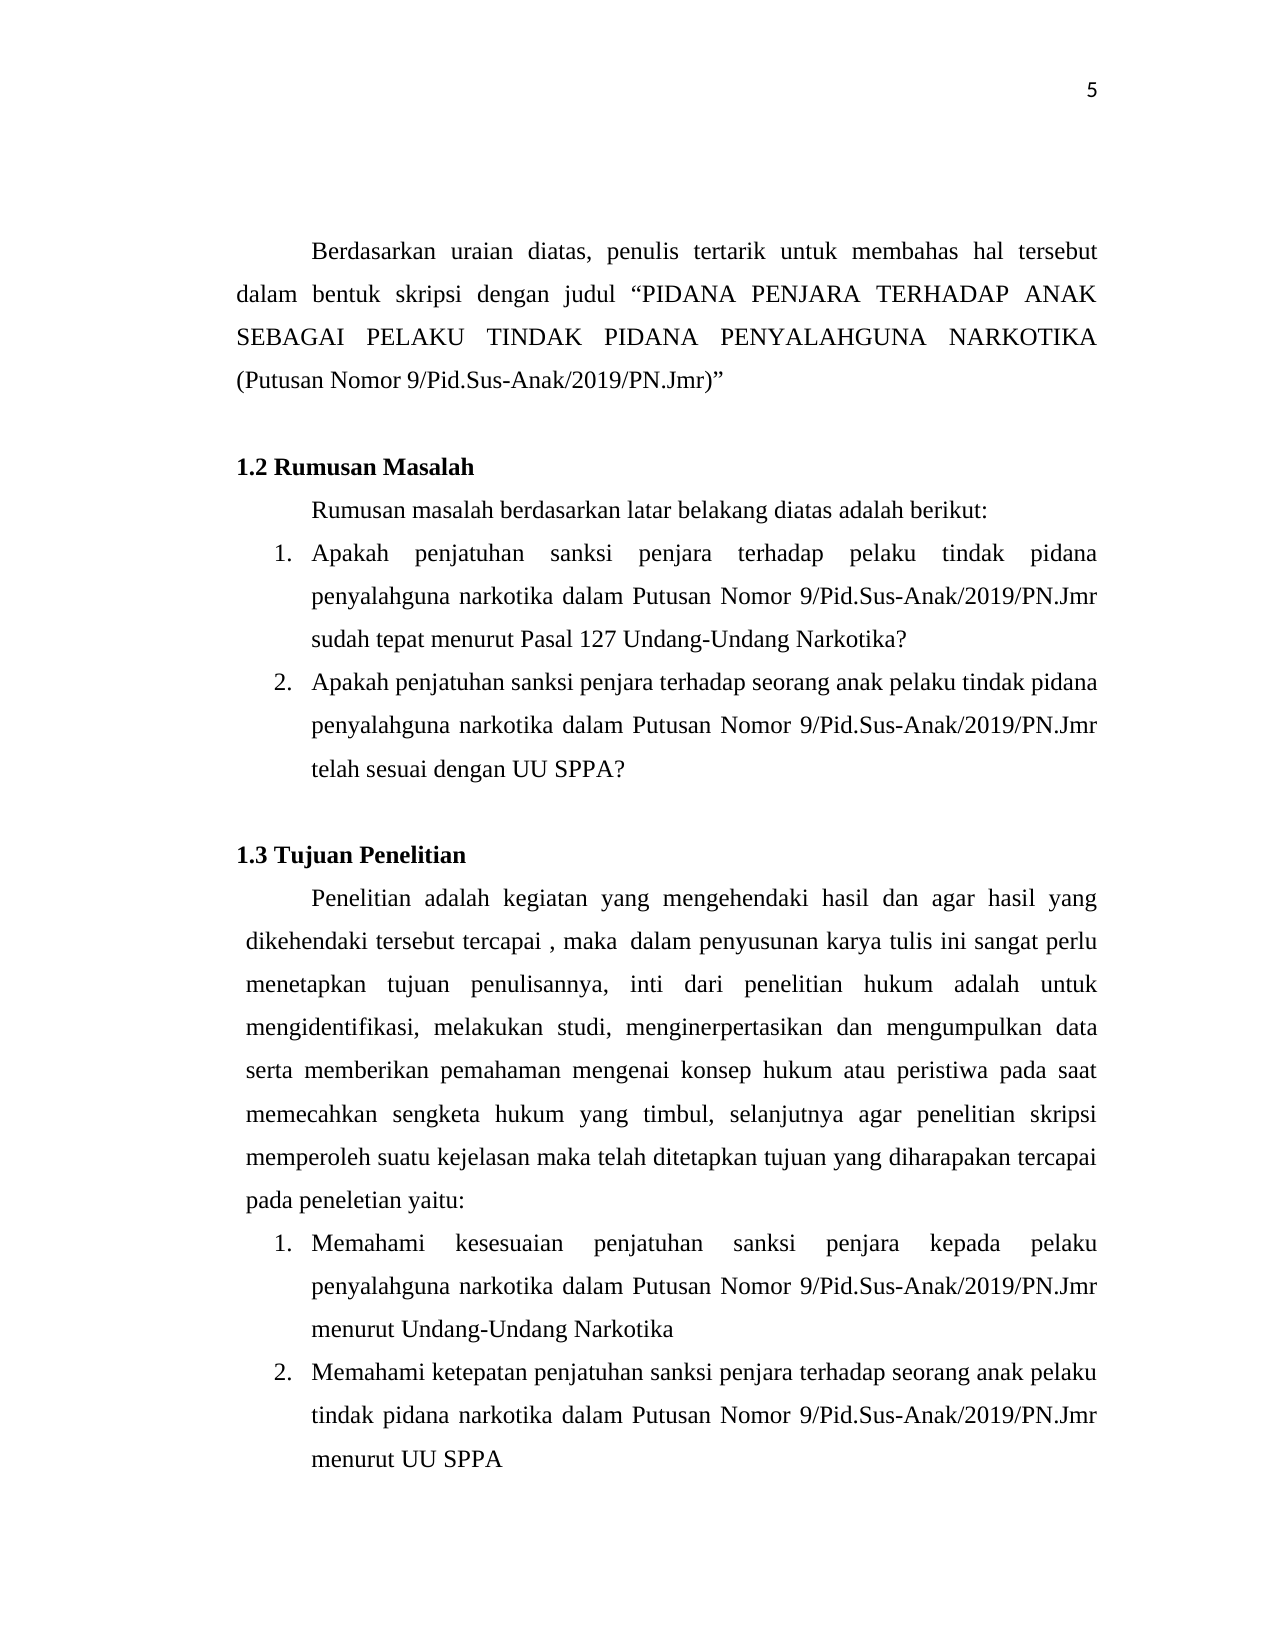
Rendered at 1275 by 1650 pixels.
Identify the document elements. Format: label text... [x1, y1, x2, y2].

list Apakah penjatuhan sanksi penjara terhadap pelaku tindak pidana penyalahguna narkotika dalam Putusan Nomor 9/Pid.Sus-Anak/2019/PN.Jmr sudah tepat menurut Pasal 127 Undang-Undang Narkotika? [274, 538, 1098, 653]
list Apakah penjatuhan sanksi penjara terhadap seorang anak pelaku tindak pidana penyalahguna narkotika dalam Putusan Nomor 9/Pid.Sus-Anak/2019/PN.Jmr telah sesuai dengan UU SPPA? [274, 667, 1098, 782]
list Rumusan Masalah [236, 452, 1098, 481]
list Memahami kesesuaian penjatuhan sanksi penjara kepada pelaku penyalahguna narkotika dalam Putusan Nomor 9/Pid.Sus-Anak/2019/PN.Jmr menurut Undang-Undang Narkotika [274, 1228, 1098, 1343]
list Memahami ketepatan penjatuhan sanksi penjara terhadap seorang anak pelaku tindak pidana narkotika dalam Putusan Nomor 9/Pid.Sus-Anak/2019/PN.Jmr menurut UU SPPA [274, 1357, 1098, 1472]
list Penelitian adalah kegiatan yang mengehendaki hasil dan agar hasil yang dikehendaki tersebut tercapai , makaddalam penyusunan karya tulis ini sangat perlu menetapkan tujuan penulisannya, inti dari penelitian hukum adalah untuk mengidentifikasi, melakukan studi, menginerpertasikan dan mengumpulkan data serta memberikan pemahaman mengenai konsep hukum atau peristiwa pada saat memecahkan sengketa hukum yang timbul, selanjutnya agar penelitian skripsi memperoleh suatu kejelasan maka telah ditetapkan tujuan yang diharapakan tercapai pada peneletian yaitu: [246, 883, 1098, 1214]
text Rumusan masalah berdasarkan latar belakang diatas adalah berikut: [236, 495, 1098, 524]
list Tujuan Penelitian [236, 840, 1098, 869]
text Berdasarkan uraian diatas, penulis tertarik untuk membahas hal tersebut dalam bentuk skripsi dengan judul “PIDANA PENJARA TERHADAP ANAK SEBAGAI PELAKU TINDAK PIDANA PENYALAHGUNA NARKOTIKA (Putusan Nomor 9/Pid.Sus-Anak/2019/PN.Jmr)” [236, 236, 1098, 394]
